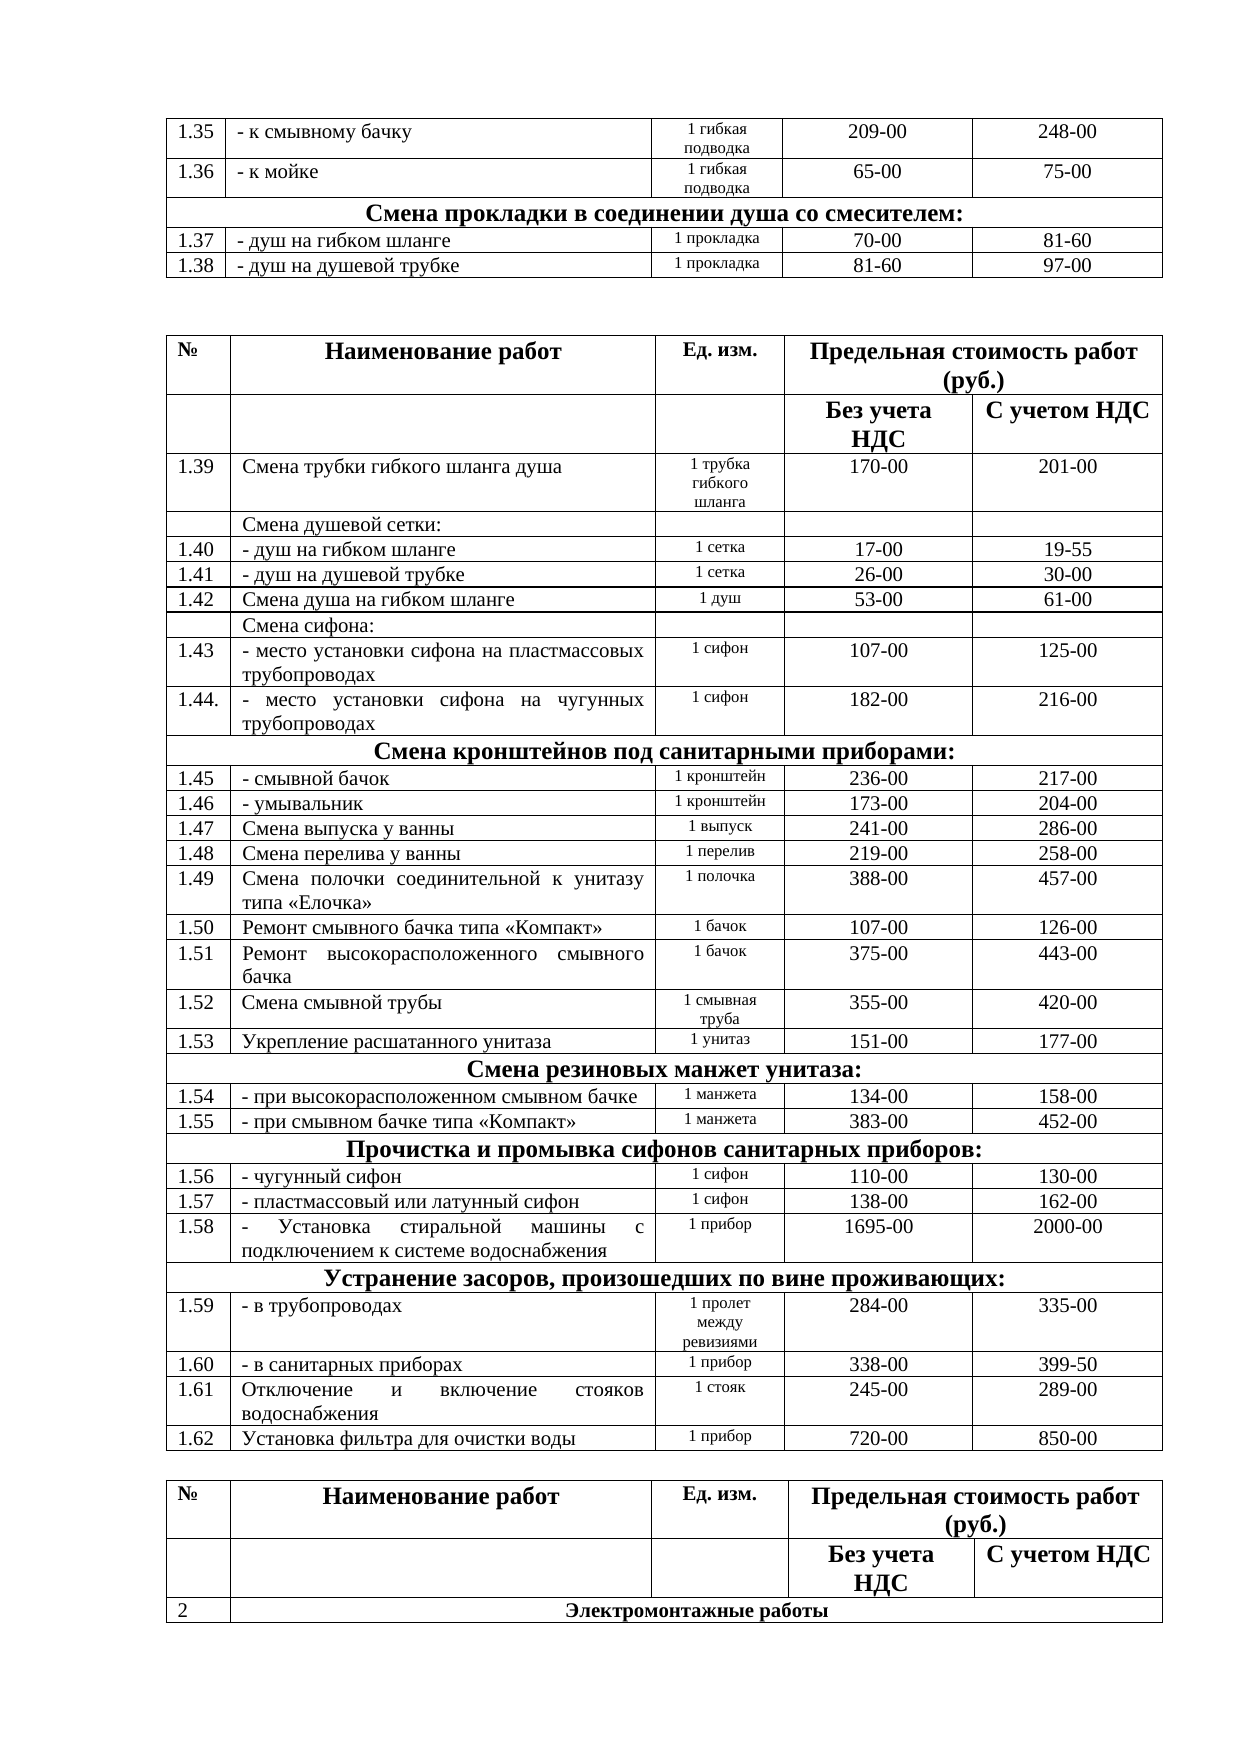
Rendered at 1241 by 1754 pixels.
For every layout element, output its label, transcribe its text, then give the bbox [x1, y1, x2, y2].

table_cell - душ на душевой трубке [231, 562, 655, 586]
table_cell Устранение засоров, произошедших по вине проживающих: [167, 1263, 1162, 1292]
table_cell 65-00 [783, 159, 972, 197]
table_cell 1 гибкая подводка [652, 119, 782, 157]
table_cell 1.50 [167, 915, 230, 939]
table_cell - в трубопроводах [231, 1293, 655, 1351]
table_cell 245-00 [785, 1377, 972, 1425]
table_cell 130-00 [973, 1164, 1162, 1188]
table_cell 338-00 [785, 1352, 972, 1376]
table_cell - в санитарных приборах [231, 1352, 655, 1376]
table_cell 1.53 [167, 1029, 230, 1053]
table_cell 217-00 [973, 766, 1162, 790]
table_cell 1 сифон [656, 638, 784, 686]
table_cell 177-00 [973, 1029, 1162, 1053]
table_cell [785, 512, 972, 536]
table_cell [231, 395, 655, 452]
table_cell 1.56 [167, 1164, 230, 1188]
table_cell 248-00 [973, 119, 1162, 157]
table_cell 1.44. [167, 687, 230, 735]
table_cell Прочистка и промывка сифонов санитарных приборов: [167, 1134, 1162, 1163]
table_cell [785, 613, 972, 637]
table_cell 1.46 [167, 791, 230, 815]
table_cell - смывной бачок [231, 766, 655, 790]
table_cell Смена кронштейнов под санитарными приборами: [167, 736, 1162, 765]
table_cell 1.54 [167, 1084, 230, 1108]
table_cell 1 прокладка [652, 228, 782, 252]
table_cell 107-00 [785, 638, 972, 686]
table_cell 173-00 [785, 791, 972, 815]
table_cell 162-00 [973, 1189, 1162, 1213]
table_cell 241-00 [785, 816, 972, 840]
table_cell 75-00 [973, 159, 1162, 197]
table_cell - при высокорасположенном смывном бачке [231, 1084, 655, 1108]
table_cell Смена выпуска у ванны [231, 816, 655, 840]
table_cell 1 манжета [656, 1084, 784, 1108]
table_cell 216-00 [973, 687, 1162, 735]
table_header Ед. изм. [656, 336, 784, 394]
table_cell [652, 1539, 788, 1597]
table_cell 125-00 [973, 638, 1162, 686]
table_cell 53-00 [785, 588, 972, 611]
table_cell 1 сифон [656, 687, 784, 735]
table_cell 236-00 [785, 766, 972, 790]
table_header № [167, 1481, 230, 1538]
table_cell Отключение и включение стояков водоснабжения [231, 1377, 655, 1425]
table_cell 1 прокладка [652, 253, 782, 277]
table_cell Смена полочки соединительной к унитазу типа «Елочка» [231, 866, 655, 914]
table_cell [656, 512, 784, 536]
table_header Наименование работ [231, 1481, 651, 1538]
table_cell 1 прибор [656, 1352, 784, 1376]
table_cell Смена душа на гибком шланге [231, 588, 655, 611]
table_cell 70-00 [783, 228, 972, 252]
table_cell - душ на гибком шланге [231, 537, 655, 561]
table_cell 850-00 [973, 1426, 1162, 1450]
table_cell 1.60 [167, 1352, 230, 1376]
table_cell 182-00 [785, 687, 972, 735]
table_cell 1695-00 [785, 1214, 972, 1262]
table_cell 1.49 [167, 866, 230, 914]
table_cell 1.40 [167, 537, 230, 561]
table_cell 17-00 [785, 537, 972, 561]
table_cell 1 пролет между ревизиями [656, 1293, 784, 1351]
table_cell 443-00 [973, 940, 1162, 988]
table_cell 81-60 [783, 253, 972, 277]
table_cell 2000-00 [973, 1214, 1162, 1262]
table_cell - умывальник [231, 791, 655, 815]
table_cell 1 смывная труба [656, 990, 784, 1028]
table_cell [167, 395, 230, 452]
table_cell 1 сетка [656, 562, 784, 586]
table_cell Смена смывной трубы [231, 990, 655, 1028]
table_cell 1.62 [167, 1426, 230, 1450]
table_cell 1.35 [167, 119, 225, 157]
table_cell 258-00 [973, 841, 1162, 865]
table_cell - место установки сифона на пластмассовых трубопроводах [231, 638, 655, 686]
table_cell 1.43 [167, 638, 230, 686]
table_cell Смена трубки гибкого шланга душа [231, 454, 655, 511]
table_cell [973, 512, 1162, 536]
table_cell 1 стояк [656, 1377, 784, 1425]
table_cell 1.36 [167, 159, 225, 197]
table_cell Без учета НДС [785, 395, 972, 452]
table_cell 1 сифон [656, 1164, 784, 1188]
table_cell [656, 613, 784, 637]
table_cell 19-55 [973, 537, 1162, 561]
table_cell - душ на гибком шланге [226, 228, 651, 252]
table_cell 1.48 [167, 841, 230, 865]
table_cell 138-00 [785, 1189, 972, 1213]
table_cell 1 прибор [656, 1214, 784, 1262]
table_cell Смена прокладки в соединении душа со смесителем: [167, 198, 1162, 227]
table_cell Смена перелива у ванны [231, 841, 655, 865]
table_cell Смена сифона: [231, 613, 655, 637]
table_cell - к мойке [226, 159, 651, 197]
table_cell Смена душевой сетки: [231, 512, 655, 536]
table_cell 1.41 [167, 562, 230, 586]
table_cell 1.59 [167, 1293, 230, 1351]
table_cell [973, 613, 1162, 637]
table_cell 1.47 [167, 816, 230, 840]
table_cell 399-50 [973, 1352, 1162, 1376]
table_cell 2 [167, 1598, 230, 1622]
table_cell 209-00 [783, 119, 972, 157]
table_cell 289-00 [973, 1377, 1162, 1425]
table_cell - пластмассовый или латунный сифон [231, 1189, 655, 1213]
table_cell Установка фильтра для очистки воды [231, 1426, 655, 1450]
table_cell 286-00 [973, 816, 1162, 840]
table_cell 1 прибор [656, 1426, 784, 1450]
table_cell Ремонт высокорасположенного смывного бачка [231, 940, 655, 988]
table_cell 1 кронштейн [656, 766, 784, 790]
table_cell С учетом НДС [973, 395, 1162, 452]
table_cell 1.61 [167, 1377, 230, 1425]
table_cell 452-00 [973, 1109, 1162, 1133]
table_cell - к смывному бачку [226, 119, 651, 157]
table_cell 1.38 [167, 253, 225, 277]
table_cell 1 полочка [656, 866, 784, 914]
table_cell 170-00 [785, 454, 972, 511]
table_cell Смена резиновых манжет унитаза: [167, 1054, 1162, 1083]
table_cell 720-00 [785, 1426, 972, 1450]
table_cell - при смывном бачке типа «Компакт» [231, 1109, 655, 1133]
table_cell 1.55 [167, 1109, 230, 1133]
table_cell 1.51 [167, 940, 230, 988]
table_cell 335-00 [973, 1293, 1162, 1351]
table_cell - душ на душевой трубке [226, 253, 651, 277]
table_cell [167, 613, 230, 637]
table_cell [167, 512, 230, 536]
table_header Предельная стоимость работ (руб.) [785, 336, 1162, 394]
table_cell 26-00 [785, 562, 972, 586]
table_cell 355-00 [785, 990, 972, 1028]
table_cell 1.42 [167, 588, 230, 611]
table_cell 204-00 [973, 791, 1162, 815]
table_cell 1 сифон [656, 1189, 784, 1213]
table_cell 1 бачок [656, 915, 784, 939]
table_cell [656, 395, 784, 452]
table_cell 1.45 [167, 766, 230, 790]
table_cell 1 выпуск [656, 816, 784, 840]
table_cell - чугунный сифон [231, 1164, 655, 1188]
table_cell 1 бачок [656, 940, 784, 988]
table_cell 1 кронштейн [656, 791, 784, 815]
table_header Наименование работ [231, 336, 655, 394]
table_cell 375-00 [785, 940, 972, 988]
table_cell 134-00 [785, 1084, 972, 1108]
table_cell 30-00 [973, 562, 1162, 586]
table_header № [167, 336, 230, 394]
table_cell 219-00 [785, 841, 972, 865]
table_cell 126-00 [973, 915, 1162, 939]
table_cell 81-60 [973, 228, 1162, 252]
table_cell [231, 1539, 651, 1597]
table_cell 1 унитаз [656, 1029, 784, 1053]
table_cell - Установка стиральной машины с подключением к системе водоснабжения [231, 1214, 655, 1262]
table_cell - место установки сифона на чугунных трубопроводах [231, 687, 655, 735]
table_cell Без учета НДС [789, 1539, 974, 1597]
table_cell 1 перелив [656, 841, 784, 865]
table_cell 1.39 [167, 454, 230, 511]
table_cell 107-00 [785, 915, 972, 939]
table_cell 1 гибкая подводка [652, 159, 782, 197]
table_cell 1 сетка [656, 537, 784, 561]
table_cell 110-00 [785, 1164, 972, 1188]
table_cell 1 манжета [656, 1109, 784, 1133]
table_cell С учетом НДС [975, 1539, 1162, 1597]
table_cell 1 душ [656, 588, 784, 611]
table_cell 420-00 [973, 990, 1162, 1028]
table_cell [167, 1539, 230, 1597]
table_cell 388-00 [785, 866, 972, 914]
table_cell Укрепление расшатанного унитаза [231, 1029, 655, 1053]
table_cell 1.37 [167, 228, 225, 252]
table_cell 158-00 [973, 1084, 1162, 1108]
table_cell 383-00 [785, 1109, 972, 1133]
table_cell Электромонтажные работы [231, 1598, 1162, 1622]
table_cell 97-00 [973, 253, 1162, 277]
table_cell 1.58 [167, 1214, 230, 1262]
table_cell Ремонт смывного бачка типа «Компакт» [231, 915, 655, 939]
table_header Ед. изм. [652, 1481, 788, 1538]
table_cell 61-00 [973, 588, 1162, 611]
table_cell 1.52 [167, 990, 230, 1028]
table_cell 201-00 [973, 454, 1162, 511]
table_cell 457-00 [973, 866, 1162, 914]
table_cell 151-00 [785, 1029, 972, 1053]
table_header Предельная стоимость работ (руб.) [789, 1481, 1162, 1538]
table_cell 1.57 [167, 1189, 230, 1213]
table_cell 1 трубка гибкого шланга [656, 454, 784, 511]
table_cell 284-00 [785, 1293, 972, 1351]
